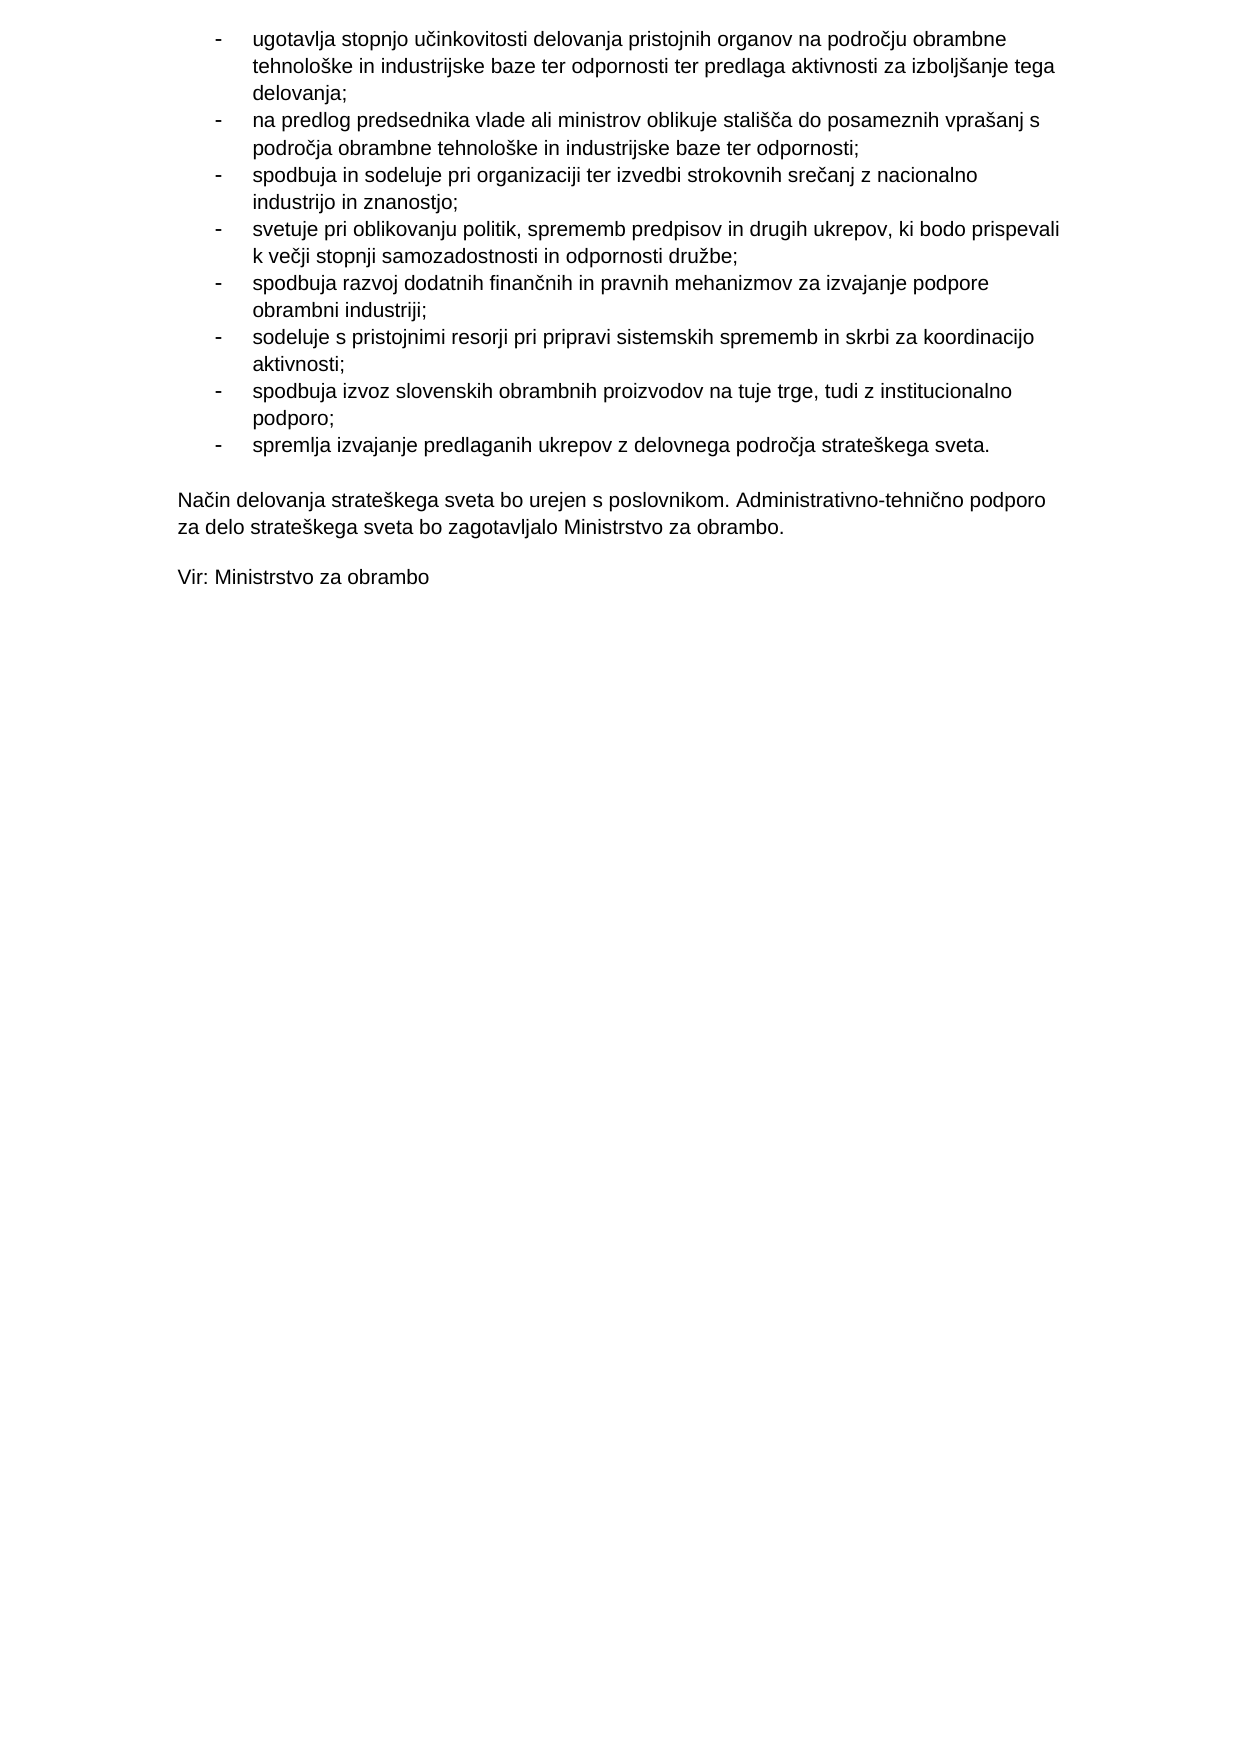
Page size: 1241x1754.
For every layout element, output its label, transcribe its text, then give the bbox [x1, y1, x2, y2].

list na predlog predsednika vlade ali ministrov oblikuje stališča do posameznih vprašanj s področja obrambne tehnološke in industrijske baze ter odpornosti; [215, 106, 1063, 160]
list ugotavlja stopnjo učinkovitosti delovanja pristojnih organov na področju obrambne tehnološke in industrijske baze ter odpornosti ter predlaga aktivnosti za izboljšanje tega delovanja; [215, 25, 1063, 106]
list spodbuja razvoj dodatnih finančnih in pravnih mehanizmov za izvajanje podpore obrambni industriji; [215, 269, 1063, 323]
list spodbuja izvoz slovenskih obrambnih proizvodov na tuje trge, tudi z institucionalno podporo; [215, 377, 1063, 431]
text Vir: Ministrstvo za obrambo [177, 564, 1063, 588]
list spodbuja in sodeluje pri organizaciji ter izvedbi strokovnih srečanj z nacionalno industrijo in znanostjo; [215, 160, 1063, 214]
text Način delovanja strateškega sveta bo urejen s poslovnikom. Administrativno-tehnično podporo za delo strateškega sveta bo zagotavljalo Ministrstvo za obrambo. [177, 485, 1063, 539]
list svetuje pri oblikovanju politik, sprememb predpisov in drugih ukrepov, ki bodo prispevali k večji stopnji samozadostnosti in odpornosti družbe; [215, 214, 1063, 269]
list sodeluje s pristojnimi resorji pri pripravi sistemskih sprememb in skrbi za koordinacijo aktivnosti; [215, 323, 1063, 377]
list spremlja izvajanje predlaganih ukrepov z delovnega področja strateškega sveta. [215, 431, 1063, 458]
